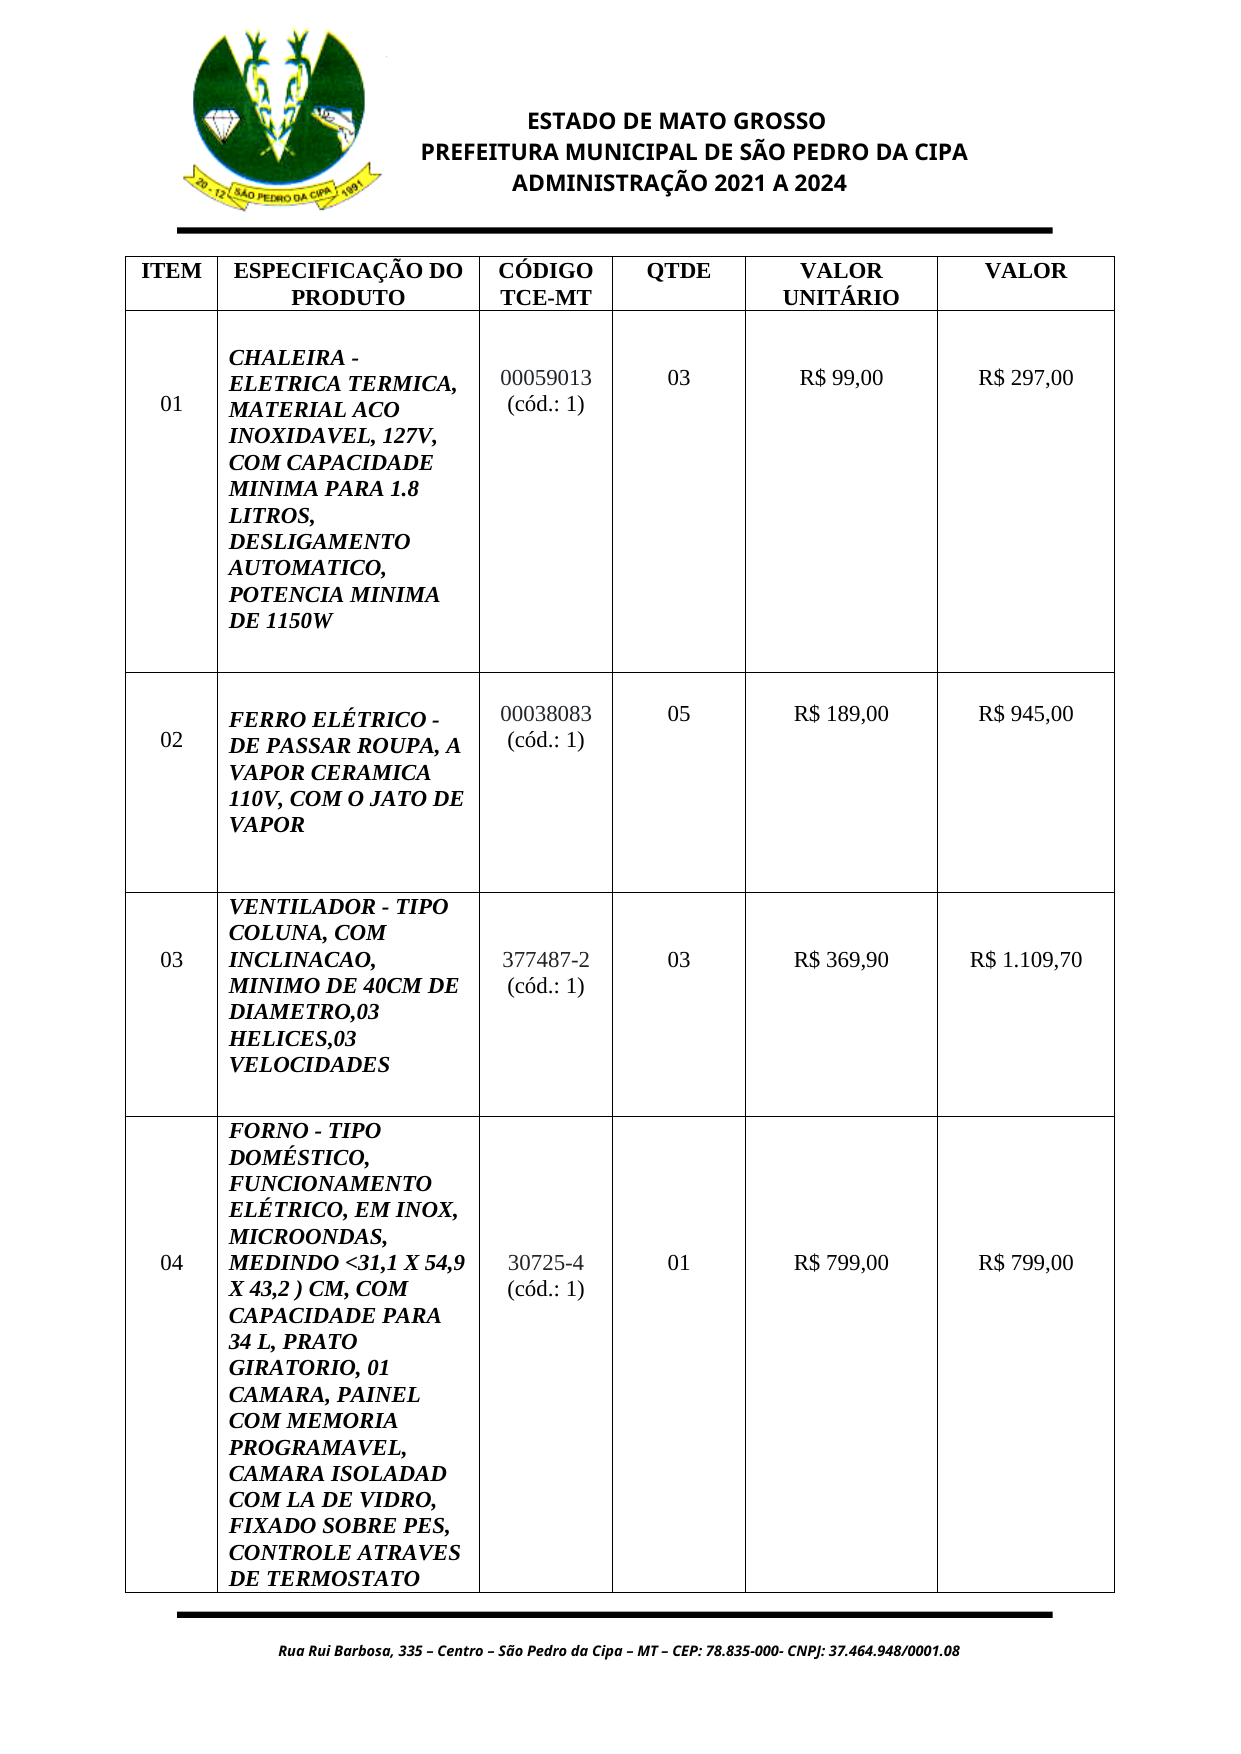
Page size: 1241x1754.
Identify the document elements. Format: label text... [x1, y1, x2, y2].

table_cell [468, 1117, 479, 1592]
table_cell 30725-4 (cód.: 1) [480, 1117, 612, 1592]
picture [158, 16, 396, 224]
table_header CÓDIGO TCE-MT [480, 257, 612, 310]
table_cell FERRO ELÉTRICO - DE PASSAR ROUPA, A VAPOR CERAMICA 110V, COM O JATO DE VAPOR [218, 673, 479, 892]
table_cell R$ 99,00 [746, 311, 937, 672]
table_cell R$ 799,00 [938, 1117, 1114, 1592]
table_cell CHALEIRA - ELETRICA TERMICA, MATERIAL ACO INOXIDAVEL, 127V, COM CAPACIDADE MINIMA PARA 1.8 LITROS, DESLIGAMENTO AUTOMATICO, POTENCIA MINIMA DE 1150W [218, 311, 479, 672]
table_cell R$ 189,00 [746, 673, 937, 892]
table_cell 03 [126, 893, 217, 1116]
table_cell 04 [126, 1117, 217, 1592]
table_cell 02 [126, 673, 217, 892]
table_cell 00059013 (cód.: 1) [480, 311, 612, 672]
table_cell VENTILADOR - TIPO COLUNA, COM INCLINACAO, MINIMO DE 40CM DE DIAMETRO,03 HELICES,03 VELOCIDADES [218, 893, 479, 1116]
table_cell 01 [613, 1117, 745, 1592]
table_cell R$ 1.109,70 [938, 893, 1114, 1116]
table_cell R$ 799,00 [746, 1117, 937, 1592]
table_cell R$ 297,00 [938, 311, 1114, 672]
table_cell 377487-2 (cód.: 1) [480, 893, 612, 1116]
table_cell 03 [613, 311, 745, 672]
table_cell 05 [613, 673, 745, 892]
table_cell 00038083 (cód.: 1) [480, 673, 612, 892]
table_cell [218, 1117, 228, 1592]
table_header VALOR UNITÁRIO [746, 257, 937, 310]
table_header VALOR [938, 257, 1114, 310]
table_cell R$ 945,00 [938, 673, 1114, 892]
table_header ESPECIFICAÇÃO DO PRODUTO [218, 257, 479, 310]
table_cell 03 [613, 893, 745, 1116]
table_header ITEM [126, 257, 217, 310]
table_header QTDE [613, 257, 745, 310]
table_cell R$ 369,90 [746, 893, 937, 1116]
table_cell 01 [126, 311, 217, 672]
